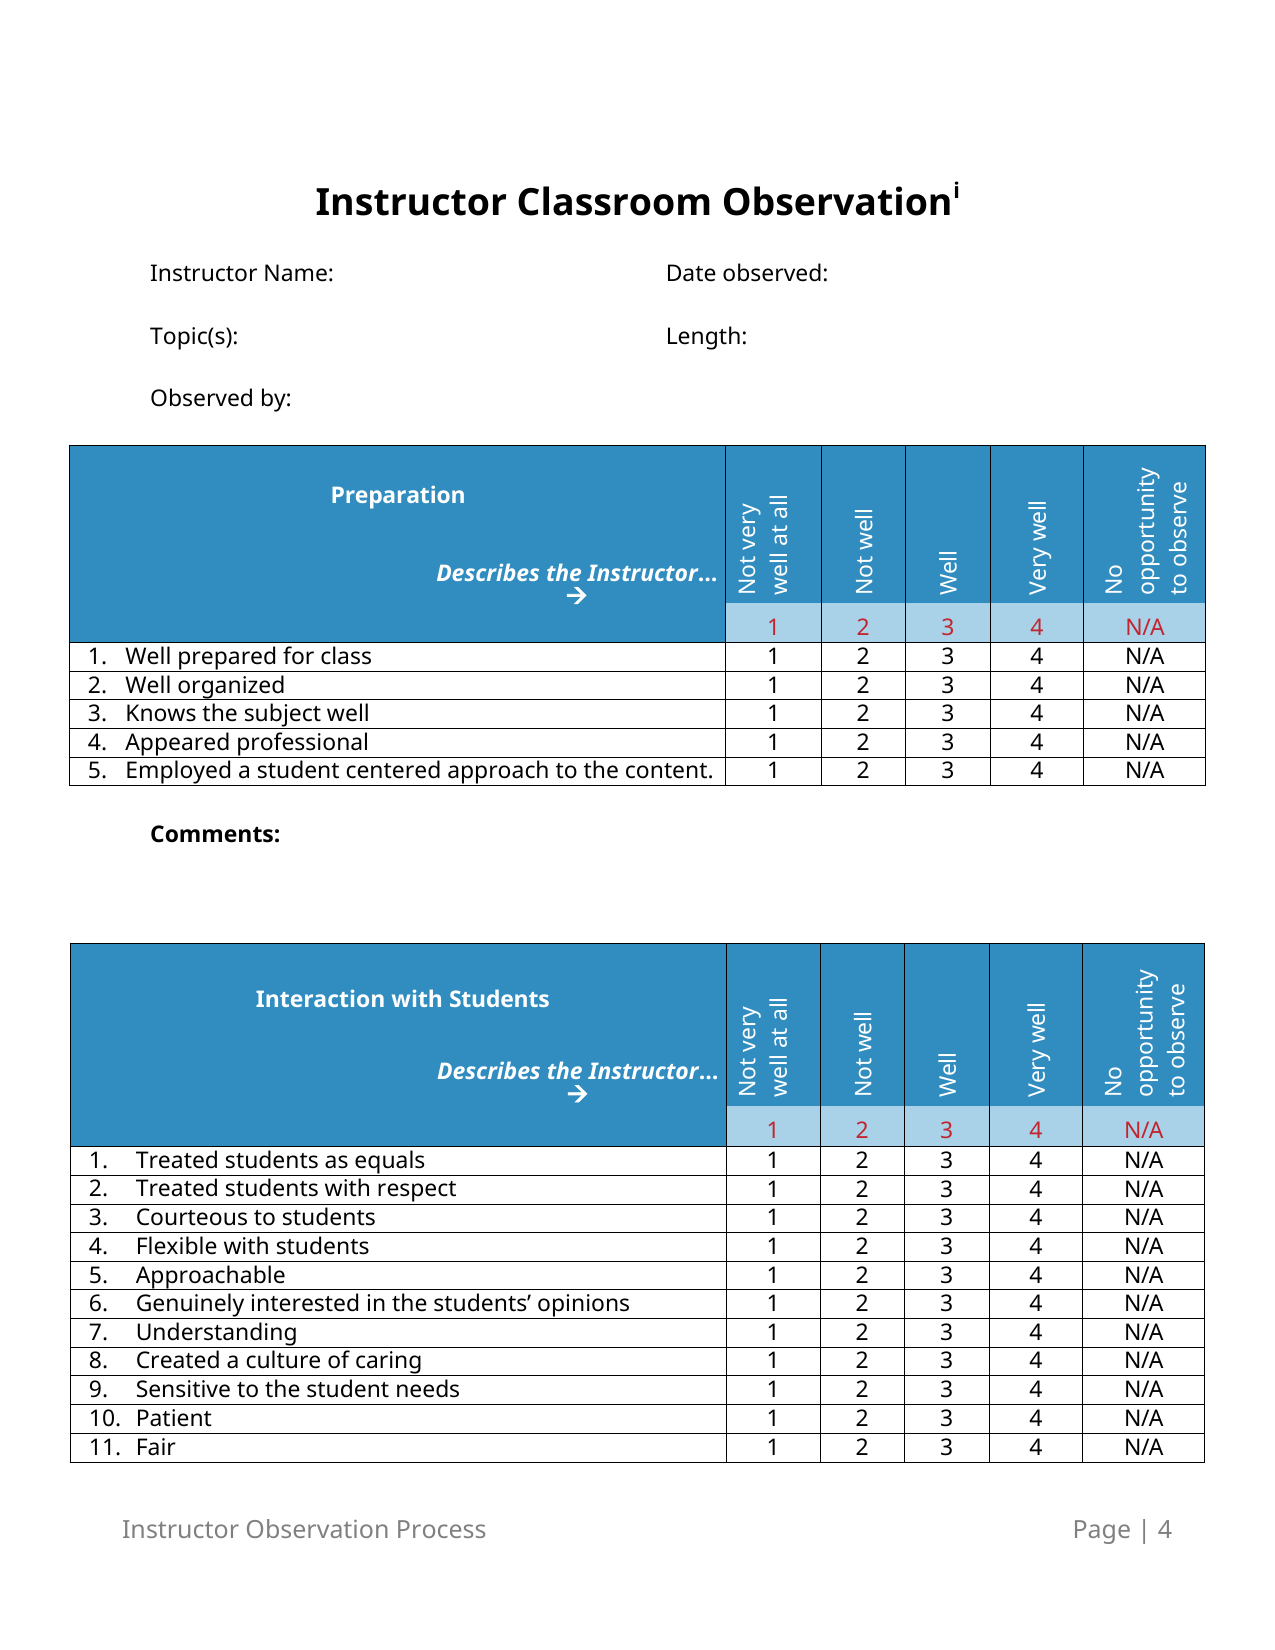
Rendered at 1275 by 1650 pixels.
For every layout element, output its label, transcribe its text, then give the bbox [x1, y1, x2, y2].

table_cell Understanding [71, 1319, 726, 1347]
table_cell 4 [991, 672, 1083, 699]
table_cell 2 [821, 1176, 904, 1203]
text Instructor Name: Date observed: [150, 257, 1065, 288]
table_cell 4 [990, 1233, 1082, 1261]
table_cell 3 [906, 729, 990, 757]
table_cell Appeared professional [70, 729, 725, 757]
table_header Not very well at all [726, 446, 821, 603]
table_cell 2 [821, 1290, 904, 1318]
table_cell 2 [822, 729, 905, 757]
table_cell 2 [822, 700, 905, 728]
table_cell 3 [905, 1176, 989, 1203]
table_cell 3 [906, 603, 990, 642]
table_cell N/A [1083, 1405, 1204, 1433]
table_cell 1 [727, 1205, 820, 1232]
table_cell 4 [990, 1348, 1082, 1375]
table_cell 1 [726, 758, 821, 785]
table_cell 1 [726, 729, 821, 757]
table_cell 1 [727, 1376, 820, 1404]
subtitle Instructor Classroom Observation [150, 175, 1125, 226]
table_cell 1 [727, 1106, 820, 1146]
table_cell 2 [821, 1405, 904, 1433]
table_cell N/A [1083, 1376, 1204, 1404]
table_cell 3 [906, 643, 990, 671]
table_cell N/A [1084, 672, 1205, 699]
table_cell 3 [905, 1262, 989, 1289]
table_cell N/A [1084, 729, 1205, 757]
table_cell 4 [990, 1405, 1082, 1433]
table_cell N/A [1083, 1233, 1204, 1261]
table_header Not well [822, 446, 905, 603]
table_cell 2 [821, 1147, 904, 1174]
table_cell 3 [906, 700, 990, 728]
table_cell 2 [822, 672, 905, 699]
table_cell 1 [726, 643, 821, 671]
table_cell 2 [821, 1262, 904, 1289]
table_header No opportunity to observe [1084, 446, 1205, 603]
table_cell 4 [990, 1434, 1082, 1462]
table_cell 4 [991, 643, 1083, 671]
table_cell N/A [1083, 1106, 1204, 1146]
table_cell 2 [821, 1106, 904, 1146]
table_cell Patient [71, 1405, 726, 1433]
table_cell 2 [821, 1376, 904, 1404]
table_cell Employed a student centered approach to the content. [70, 758, 725, 785]
table_header Very well [990, 944, 1082, 1106]
table_cell Well prepared for class [70, 643, 725, 671]
table_header Interaction with Students Describes the Instructor… [71, 944, 726, 1146]
table_cell N/A [1084, 758, 1205, 785]
table_cell Fair [71, 1434, 726, 1462]
table_cell 3 [905, 1233, 989, 1261]
table_cell 2 [821, 1205, 904, 1232]
table_cell 4 [991, 729, 1083, 757]
table_cell 3 [906, 758, 990, 785]
text Observed by: [150, 382, 1065, 413]
table_cell Treated students with respect [71, 1176, 726, 1203]
table_cell N/A [1084, 643, 1205, 671]
table_cell 3 [906, 672, 990, 699]
table_header Well [905, 944, 989, 1106]
table_cell N/A [1083, 1147, 1204, 1174]
table_cell N/A [1083, 1205, 1204, 1232]
table_cell Created a culture of caring [71, 1348, 726, 1375]
text Comments: [150, 818, 1065, 849]
table_header Not well [821, 944, 904, 1106]
table_cell 3 [905, 1106, 989, 1146]
table_cell 1 [727, 1233, 820, 1261]
table_cell 1 [727, 1176, 820, 1203]
table_cell N/A [1084, 603, 1205, 642]
table_cell 1 [727, 1319, 820, 1347]
table_cell 2 [822, 643, 905, 671]
table_cell 1 [727, 1147, 820, 1174]
table_cell N/A [1083, 1348, 1204, 1375]
table_cell 3 [905, 1147, 989, 1174]
table_cell 3 [905, 1405, 989, 1433]
table_cell 4 [990, 1319, 1082, 1347]
table_cell 4 [991, 700, 1083, 728]
table_cell N/A [1083, 1290, 1204, 1318]
table_cell 3 [905, 1376, 989, 1404]
table_cell 3 [905, 1434, 989, 1462]
table_cell Courteous to students [71, 1205, 726, 1232]
table_cell N/A [1083, 1319, 1204, 1347]
table_cell Treated students as equals [71, 1147, 726, 1174]
table_cell 4 [990, 1176, 1082, 1203]
table_cell 1 [726, 603, 821, 642]
table_cell Sensitive to the student needs [71, 1376, 726, 1404]
table_cell 4 [990, 1205, 1082, 1232]
table_cell 1 [726, 700, 821, 728]
table_cell Flexible with students [71, 1233, 726, 1261]
table_cell 4 [990, 1262, 1082, 1289]
table_cell 1 [727, 1434, 820, 1462]
table_header Well [906, 446, 990, 603]
table_header Very well [991, 446, 1083, 603]
table_cell 4 [991, 758, 1083, 785]
table_cell 3 [905, 1348, 989, 1375]
table_cell 2 [821, 1348, 904, 1375]
table_cell 1 [727, 1290, 820, 1318]
table_cell 2 [821, 1233, 904, 1261]
table_cell 1 [726, 672, 821, 699]
table_cell N/A [1084, 700, 1205, 728]
table_cell 4 [990, 1106, 1082, 1146]
table_cell 2 [821, 1434, 904, 1462]
table_cell N/A [1083, 1434, 1204, 1462]
table_cell 3 [905, 1319, 989, 1347]
table_cell 2 [822, 603, 905, 642]
text Topic(s): Length: [150, 320, 1065, 351]
table_cell 4 [990, 1147, 1082, 1174]
table_header Preparation Describes the Instructor… [70, 446, 725, 642]
table_cell N/A [1083, 1176, 1204, 1203]
table_cell 2 [822, 758, 905, 785]
table_cell 4 [990, 1290, 1082, 1318]
table_cell Genuinely interested in the students’ opinions [71, 1290, 726, 1318]
table_cell 3 [905, 1290, 989, 1318]
table_cell N/A [1083, 1262, 1204, 1289]
table_cell Approachable [71, 1262, 726, 1289]
table_cell 4 [990, 1376, 1082, 1404]
table_cell Well organized [70, 672, 725, 699]
table_cell 4 [991, 603, 1083, 642]
table_header Not very well at all [727, 944, 820, 1106]
table_cell 1 [727, 1405, 820, 1433]
table_cell 3 [905, 1205, 989, 1232]
table_header No opportunity to observe [1083, 944, 1204, 1106]
table_cell Knows the subject well [70, 700, 725, 728]
table_cell 1 [727, 1348, 820, 1375]
table_cell 1 [727, 1262, 820, 1289]
table_cell 2 [821, 1319, 904, 1347]
